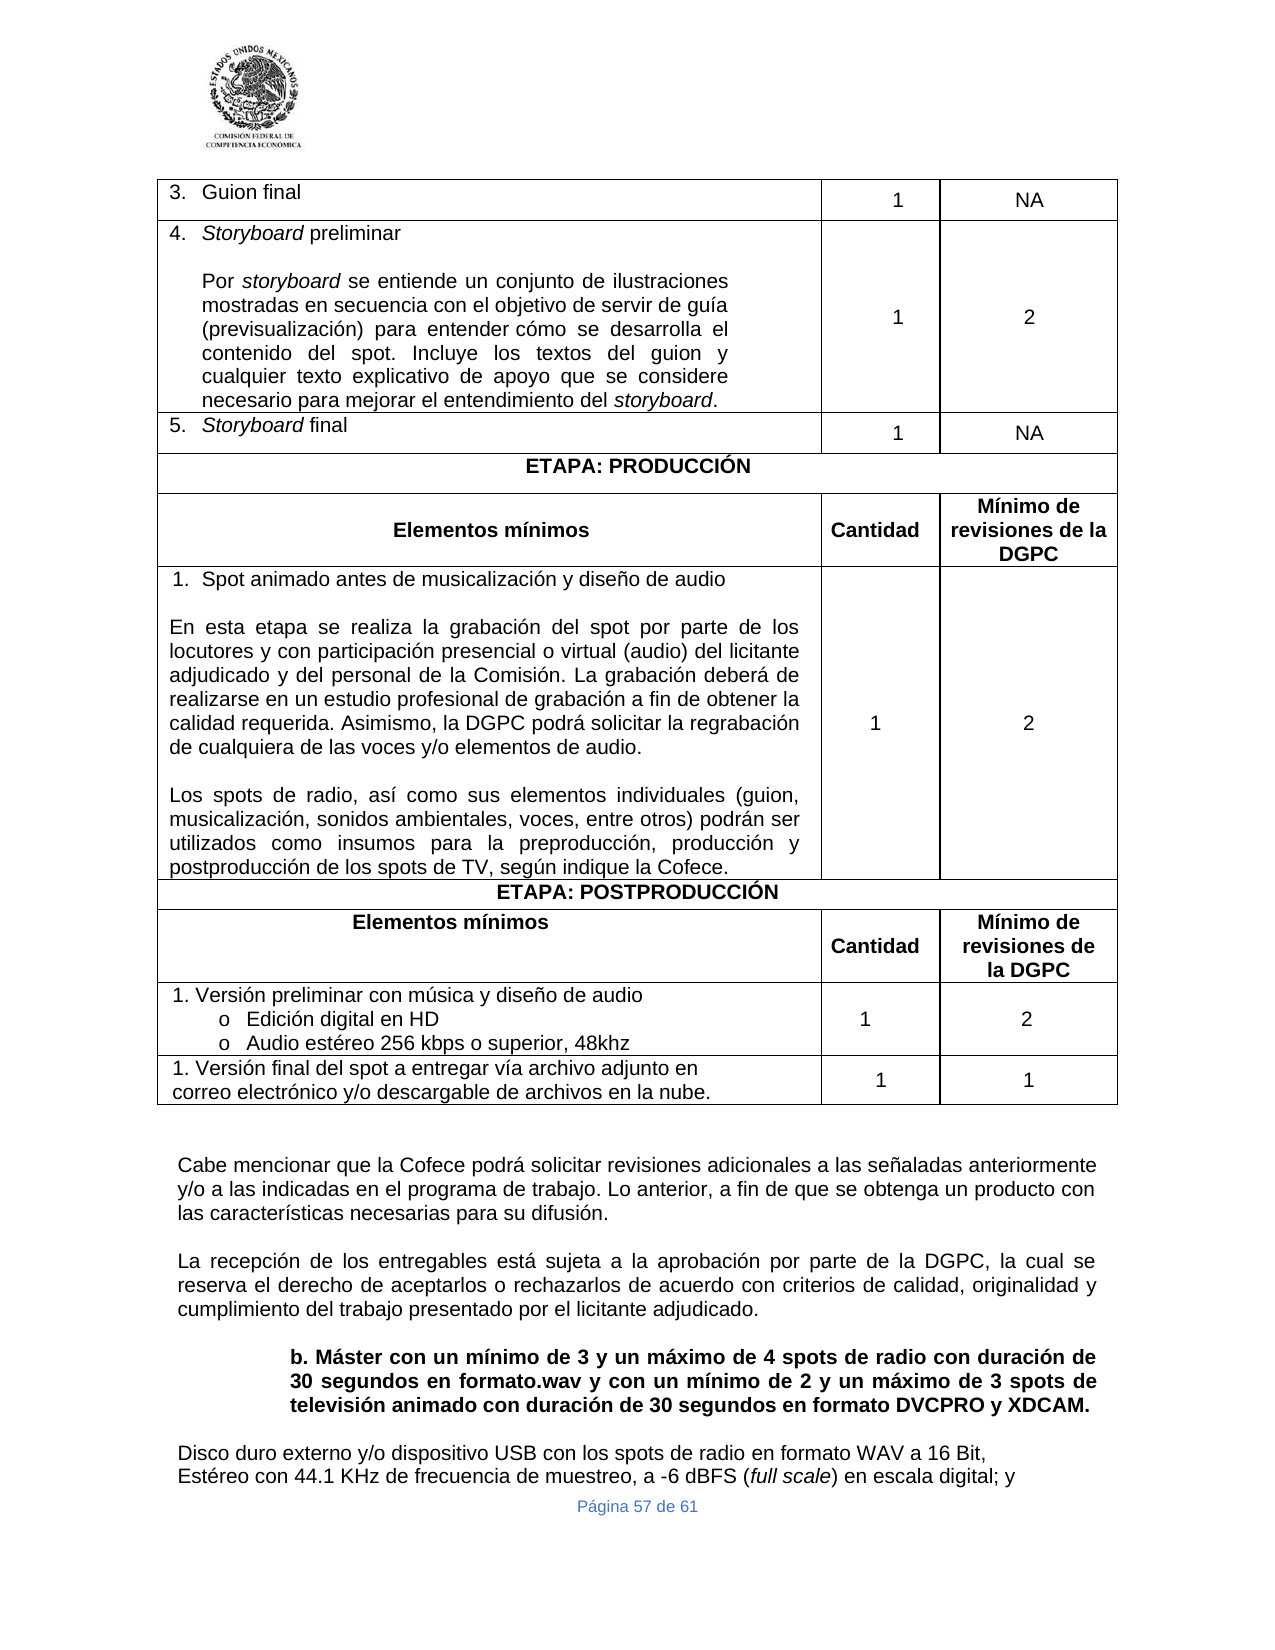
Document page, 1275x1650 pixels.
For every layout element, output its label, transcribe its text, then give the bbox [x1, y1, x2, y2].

table_cell 1. Versión preliminar con música y diseño de audio Edición digital en HD Audio estéreo 256 kbps o superior, 48khz [158, 983, 821, 1055]
table_cell Cantidad [822, 494, 939, 566]
table_cell NA [941, 413, 1117, 453]
table_cell Spot animado antes de musicalización y diseño de audio En esta etapa se realiza la grabación del spot por parte de los locutores y con participación presencial o virtual (audio) del licitante adjudicado y del personal de la Comisión. La grabación deberá de realizarse en un estudio profesional de grabación a fin de obtener la calidad requerida. Asimismo, la DGPC podrá solicitar la regrabación de cualquiera de las voces y/o elementos de audio. Los spots de radio, así como sus elementos individuales (guion, musicalización, sonidos ambientales, voces, entre otros) podrán ser utilizados como insumos para la preproducción, producción y postproducción de los spots de TV, según indique la Cofece. [158, 567, 821, 879]
text Cabe mencionar que la Cofece podrá solicitar revisiones adicionales a las señaladas anteriormente y/o a las indicadas en el programa de trabajo. Lo anterior, a fin de que se obtenga un producto con las características necesarias para su difusión. [177, 1153, 1098, 1225]
table_cell 1 [822, 221, 939, 412]
table_cell 1 [822, 413, 939, 453]
text b. Máster con un mínimo de 3 y un máximo de 4 spots de radio con duración de 30 segundos en formato.wav y con un mínimo de 2 y un máximo de 3 spots de televisión animado con duración de 30 segundos en formato DVCPRO y XDCAM. [290, 1344, 1098, 1416]
table_cell 2 [941, 221, 1117, 412]
table_cell 1 [941, 1056, 1117, 1104]
table_cell Storyboard final [158, 413, 821, 453]
table_cell Elementos mínimos [158, 494, 821, 566]
table_cell Elementos mínimos [158, 910, 821, 982]
table_cell ETAPA: POSTPRODUCCIÓN [158, 880, 1117, 909]
table_cell Guion final [158, 180, 821, 219]
table_cell NA [941, 180, 1117, 219]
table_cell Storyboard preliminar Por storyboard se entiende un conjunto de ilustraciones mostradas en secuencia con el objetivo de servir de guía (previsualización) para entender cómo se desarrolla el contenido del spot. Incluye los textos del guion y cualquier texto explicativo de apoyo que se considere necesario para mejorar el entendimiento del storyboard. [158, 221, 821, 412]
table_cell 2 [941, 983, 1117, 1055]
table_cell Cantidad [822, 910, 939, 982]
table_cell Mínimo de revisiones de la DGPC [941, 910, 1117, 982]
picture [188, 45, 322, 151]
table_cell ETAPA: PRODUCCIÓN [158, 454, 1117, 493]
table_cell 2 [941, 567, 1117, 879]
table_cell 1. Versión final del spot a entregar vía archivo adjunto en correo electrónico y/o descargable de archivos en la nube. [158, 1056, 821, 1104]
table_cell 1 [822, 567, 939, 879]
table_cell Mínimo de revisiones de la DGPC [941, 494, 1117, 566]
table_cell 1 [822, 180, 939, 219]
text La recepción de los entregables está sujeta a la aprobación por parte de la DGPC, la cual se reserva el derecho de aceptarlos o rechazarlos de acuerdo con criterios de calidad, originalidad y cumplimiento del trabajo presentado por el licitante adjudicado. [177, 1249, 1098, 1321]
table_cell 1 [822, 983, 939, 1055]
table_cell 1 [822, 1056, 939, 1104]
